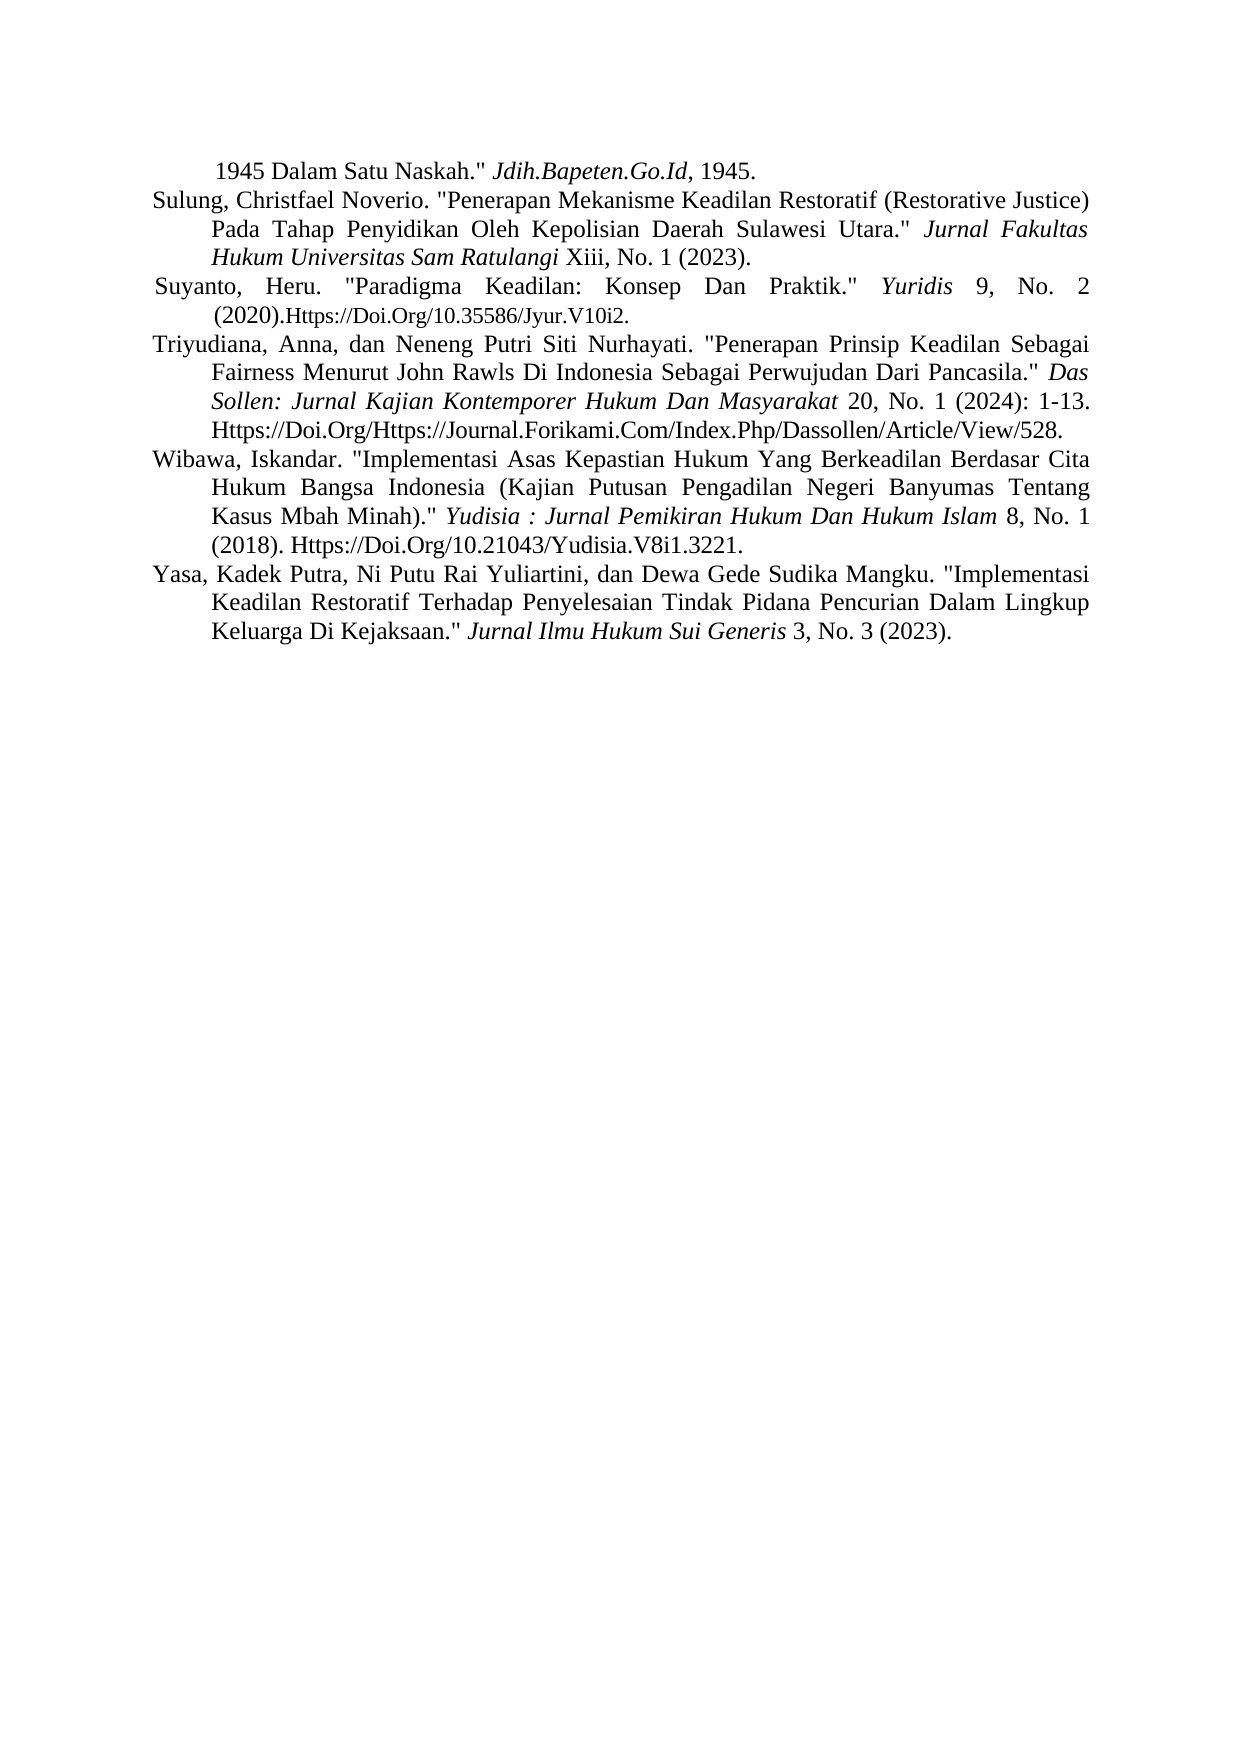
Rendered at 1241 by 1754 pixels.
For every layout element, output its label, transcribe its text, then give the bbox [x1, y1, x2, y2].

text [152, 156, 1091, 185]
text Triyudiana, Anna, dan Neneng Putri Siti Nurhayati. "Penerapan Prinsip Keadilan Sebagai Fairness Menurut John Rawls Di Indonesia Sebagai Perwujudan Dari Pancasila." Das Sollen: Jurnal Kajian Kontemporer Hukum Dan Masyarakat 20, No. 1 (2024): 1-13. Https://Doi.Org/Https://Journal.Forikami.Com/Index.Php/Dassollen/Article/View/528. [152, 329, 1091, 444]
text Yasa, Kadek Putra, Ni Putu Rai Yuliartini, dan Dewa Gede Sudika Mangku. "Implementasi Keadilan Restoratif Terhadap Penyelesaian Tindak Pidana Pencurian Dalam Lingkup Keluarga Di Kejaksaan." Jurnal Ilmu Hukum Sui Generis 3, No. 3 (2023). [152, 559, 1091, 645]
text Wibawa, Iskandar. "Implementasi Asas Kepastian Hukum Yang Berkeadilan Berdasar Cita Hukum Bangsa Indonesia (Kajian Putusan Pengadilan Negeri Banyumas Tentang Kasus Mbah Minah)." Yudisia : Jurnal Pemikiran Hukum Dan Hukum Islam 8, No. 1 (2018). Https://Doi.Org/10.21043/Yudisia.V8i1.3221. [152, 444, 1091, 559]
text Sulung, Christfael Noverio. "Penerapan Mekanisme Keadilan Restoratif (Restorative Justice) Pada Tahap Penyidikan Oleh Kepolisian Daerah Sulawesi Utara." Jurnal Fakultas Hukum Universitas Sam Ratulangi Xiii, No. 1 (2023). [152, 185, 1091, 271]
text Suyanto, Heru. "Paradigma Keadilan: Konsep Dan Praktik." Yuridis 9, No. 2 (2020).Https://Doi.Org/10.35586/Jyur.V10i2. [154, 271, 1091, 329]
